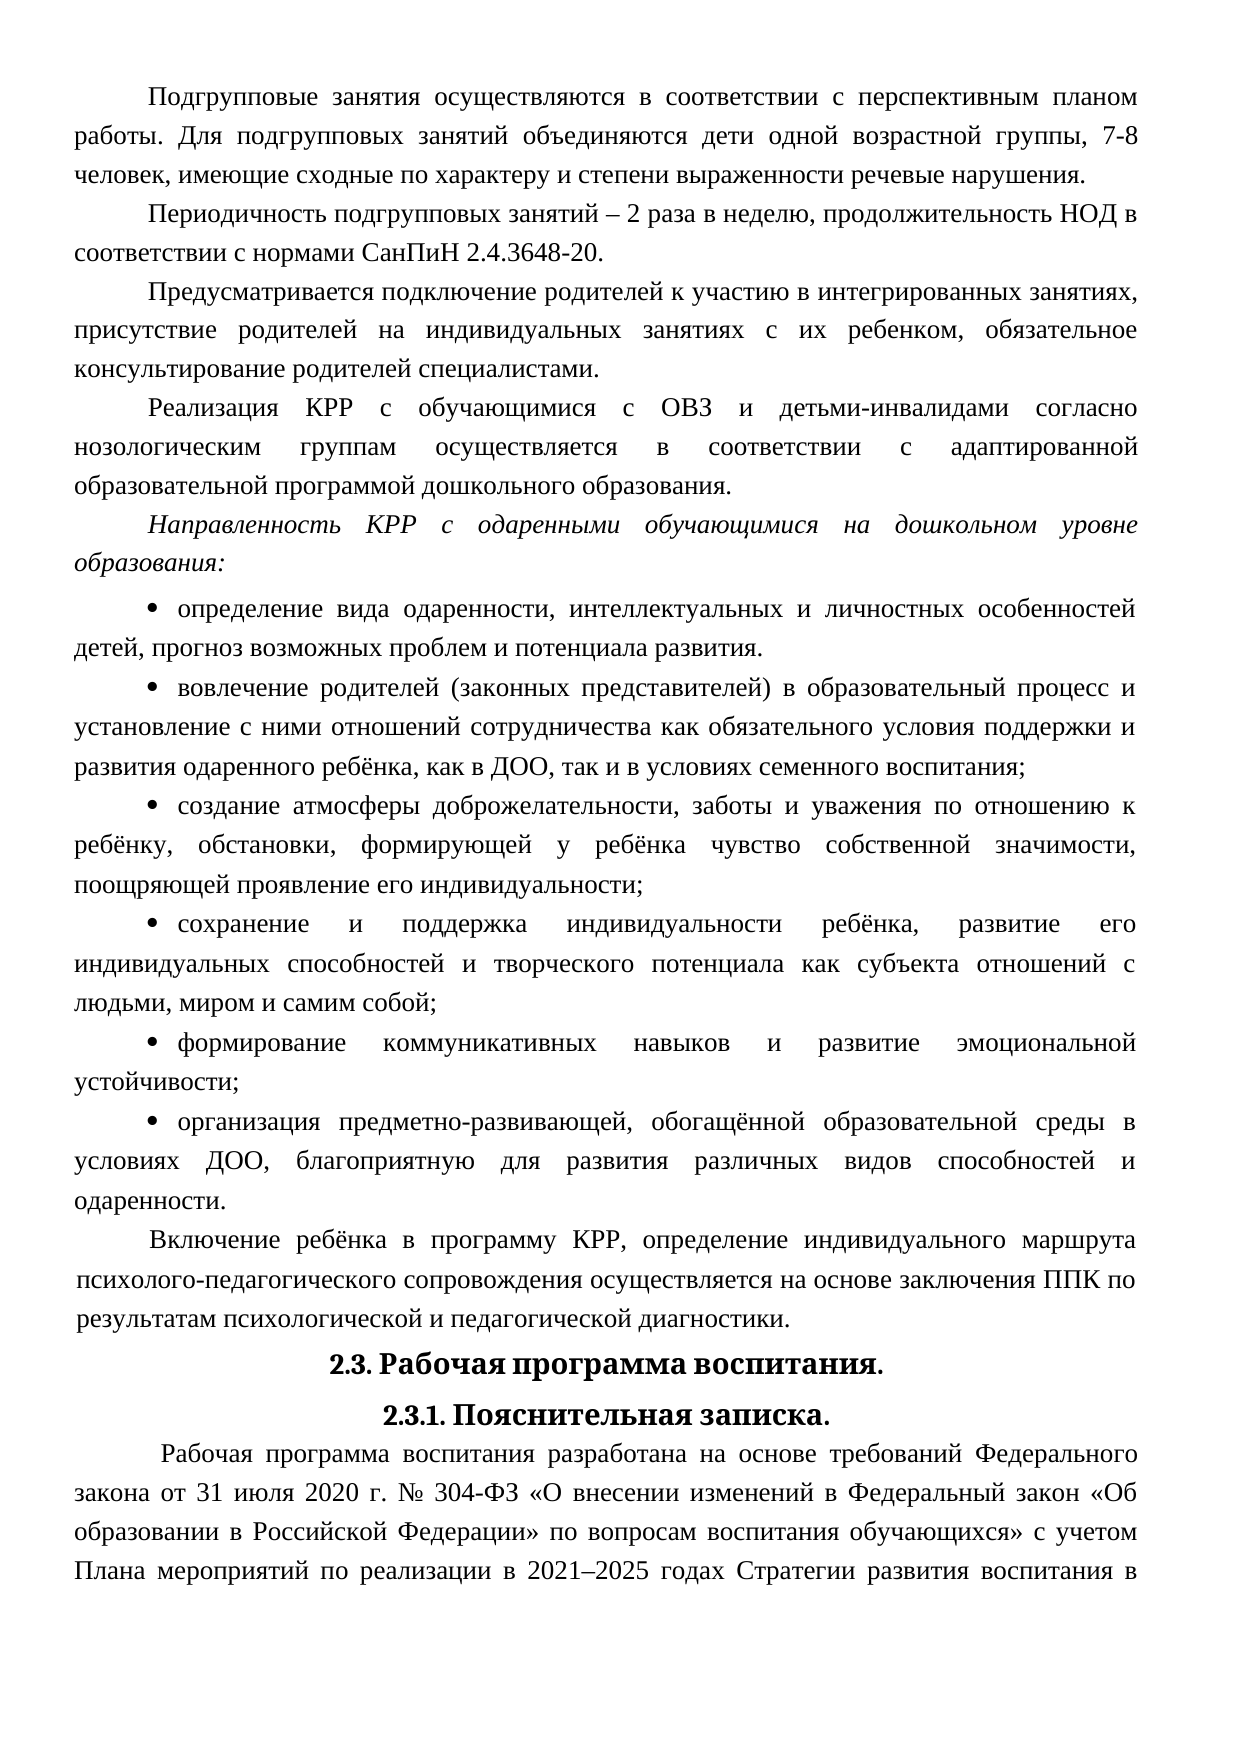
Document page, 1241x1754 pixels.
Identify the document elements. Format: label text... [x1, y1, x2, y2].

text Периодичность подгрупповых занятий – 2 раза в неделю, продолжительность НОД в соответствии с нормами СанПиН 2.4.3648-20. [74, 197, 1139, 267]
list сохранение и поддержка индивидуальности ребёнка, развитие его индивидуальных способностей и творческого потенциала как субъекта отношений с людьми, миром и самим собой; [74, 901, 1137, 1020]
subtitle 2.3.1. Пояснительная записка. [74, 1399, 1139, 1433]
list организация предметно-развивающей, обогащённой образовательной среды в условиях ДОО, благоприятную для развития различных видов способностей и одаренности. [74, 1099, 1137, 1217]
list определение вида одаренности, интеллектуальных и личностных особенностей детей, прогноз возможных проблем и потенциала развития. [74, 585, 1137, 664]
text Направленность КРР с одаренными обучающимися на дошкольном уровне образования: [74, 508, 1139, 578]
text Реализация КРР с обучающимися с ОВЗ и детьми-инвалидами согласно нозологическим группам осуществляется в соответствии с адаптированной образовательной программой дошкольного образования. [74, 391, 1139, 500]
text Включение ребёнка в программу КРР, определение индивидуального маршрута психолого-педагогического сопровождения осуществляется на основе заключения ППК по результатам психологической и педагогической диагностики. [76, 1217, 1137, 1336]
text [74, 1438, 1139, 1585]
text Подгрупповые занятия осуществляются в соответствии с перспективным планом работы. Для подгрупповых занятий объединяются дети одной возрастной группы, 7-8 человек, имеющие сходные по характеру и степени выраженности речевые нарушения. [74, 80, 1139, 189]
list вовлечение родителей (законных представителей) в образовательный процесс и установление с ними отношений сотрудничества как обязательного условия поддержки и развития одаренного ребёнка, как в ДОО, так и в условиях семенного воспитания; [74, 664, 1137, 783]
list формирование коммуникативных навыков и развитие эмоциональной устойчивости; [74, 1020, 1137, 1099]
list создание атмосферы доброжелательности, заботы и уважения по отношению к ребёнку, обстановки, формирующей у ребёнка чувство собственной значимости, поощряющей проявление его индивидуальности; [74, 783, 1137, 901]
subtitle 2.3. Рабочая программа воспитания. [74, 1348, 1139, 1382]
text Предусматривается подключение родителей к участию в интегрированных занятиях, присутствие родителей на индивидуальных занятиях с их ребенком, обязательное консультирование родителей специалистами. [74, 274, 1139, 383]
